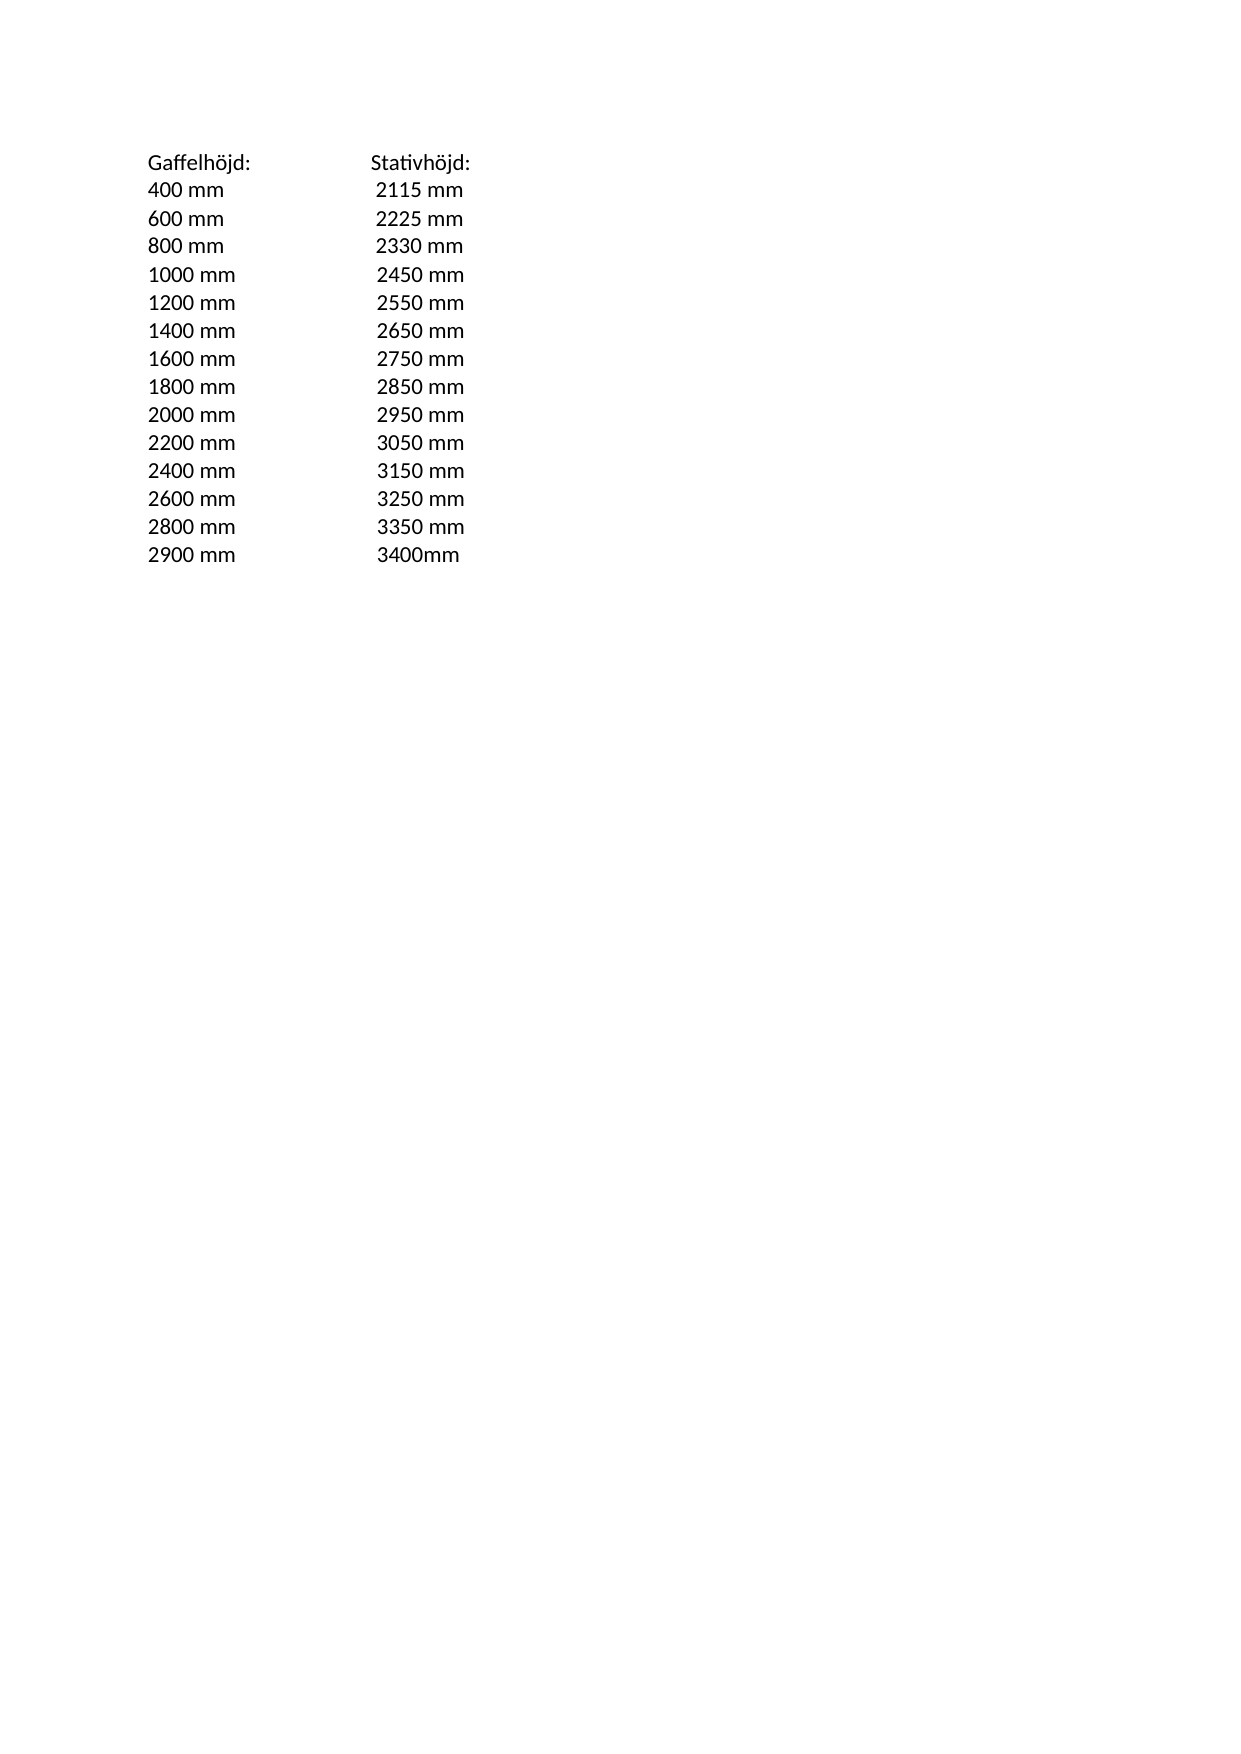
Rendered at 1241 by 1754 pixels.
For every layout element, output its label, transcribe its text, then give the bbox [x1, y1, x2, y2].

text 2200 mm 3050 mm [148, 428, 1093, 456]
text 800 mm 2330 mm [148, 232, 1093, 260]
text 2400 mm 3150 mm [148, 456, 1093, 484]
text 2900 mm 3400mm [148, 540, 1093, 568]
text 2600 mm 3250 mm [148, 484, 1093, 512]
text 1800 mm 2850 mm [148, 372, 1093, 400]
text 600 mm 2225 mm [148, 204, 1093, 232]
text Gaffelhöjd: Stativhöjd: 400 mm 2115 mm [148, 148, 1093, 204]
text 1600 mm 2750 mm [148, 344, 1093, 372]
text 2000 mm 2950 mm [148, 400, 1093, 428]
text 1200 mm 2550 mm [148, 288, 1093, 316]
text 1000 mm 2450 mm [148, 260, 1093, 288]
text 2800 mm 3350 mm [148, 512, 1093, 540]
text 1400 mm 2650 mm [148, 316, 1093, 344]
